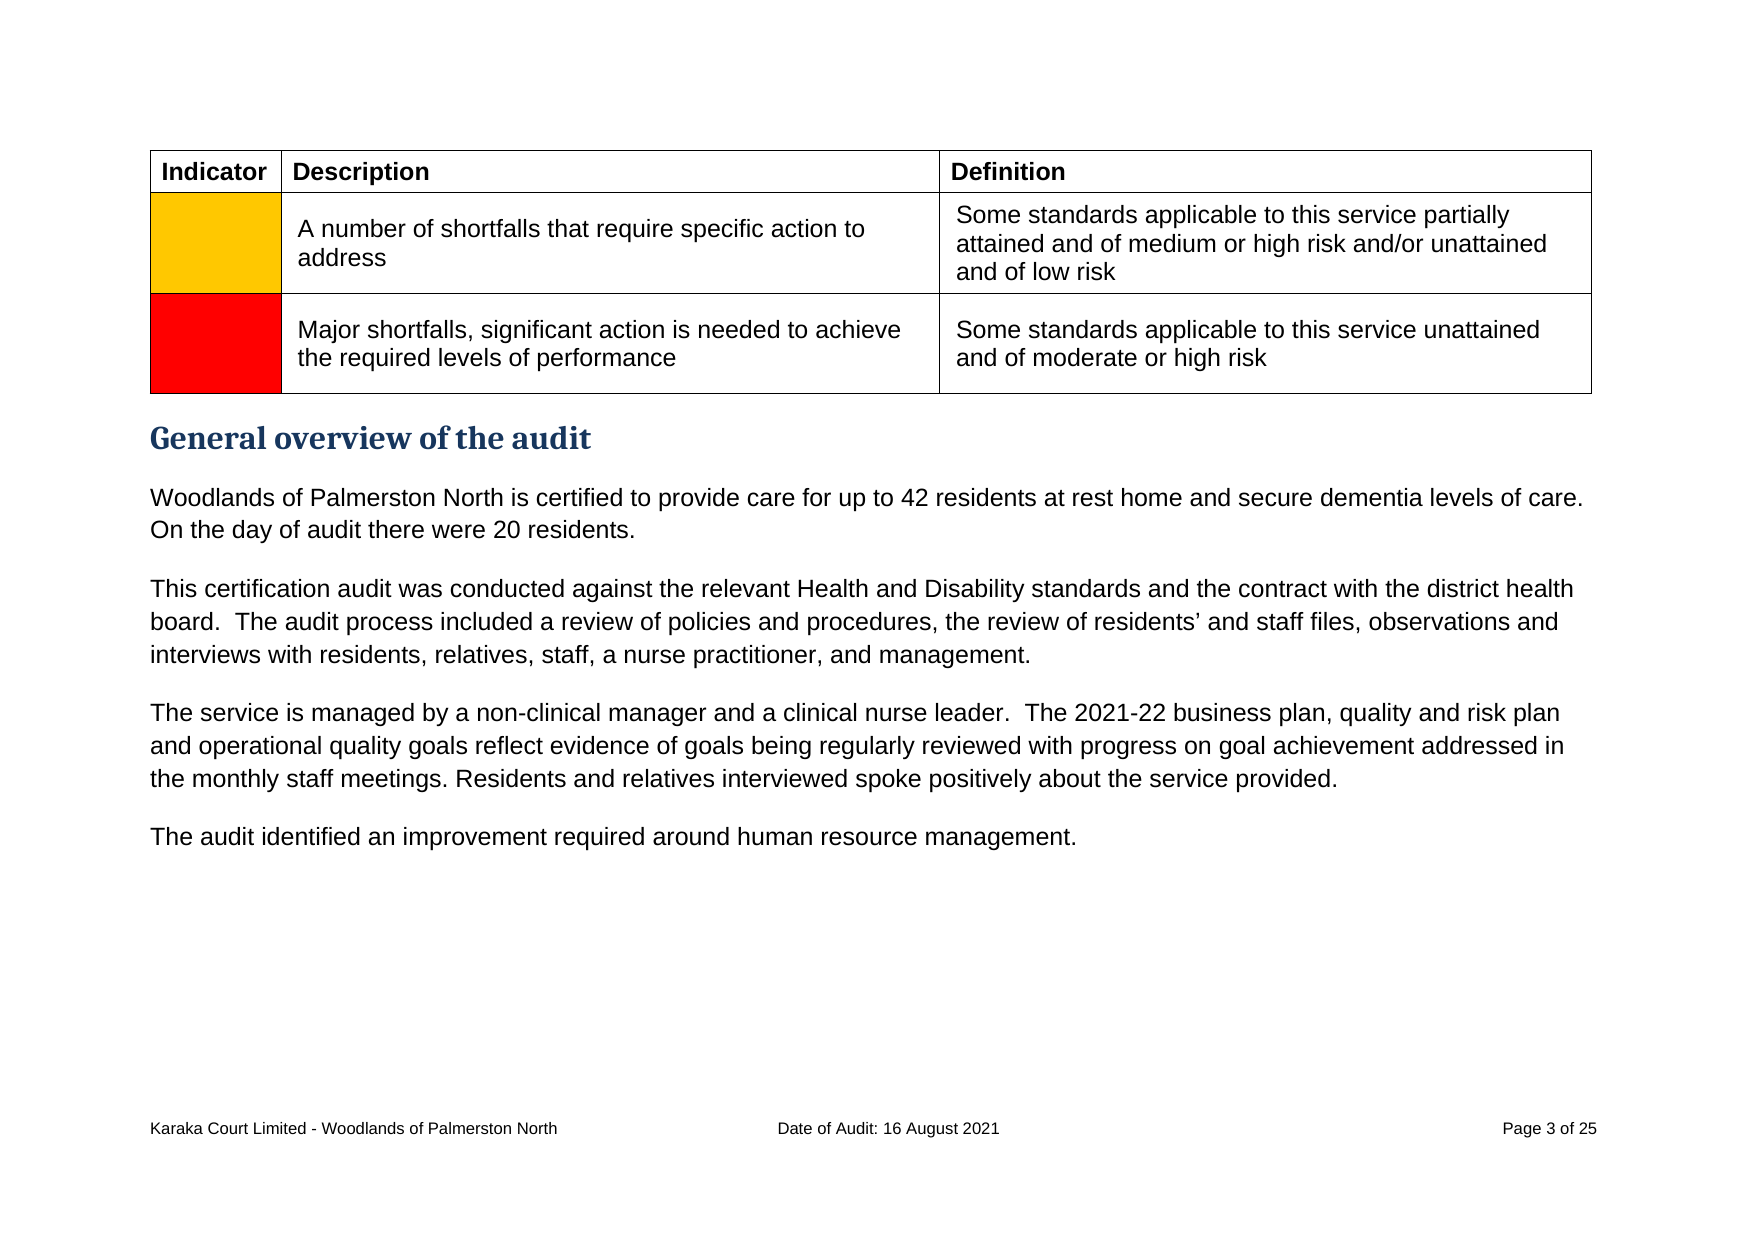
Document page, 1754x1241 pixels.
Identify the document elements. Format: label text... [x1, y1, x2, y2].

text The audit identified an improvement required around human resource management. [150, 822, 1604, 850]
table_header Description [282, 151, 939, 192]
table_header Definition [940, 151, 1591, 192]
table_cell Some standards applicable to this service partially attained and of medium or high risk and/or unattained and of low risk [940, 193, 1591, 293]
text Woodlands of Palmerston North is certified to provide care for up to 42 residents at rest home and secure dementia levels of care. On the day of audit there were 20 residents. [150, 482, 1604, 544]
table_cell [151, 294, 281, 393]
table_cell Major shortfalls, significant action is needed to achieve the required levels of performance [282, 294, 939, 393]
subtitle General overview of the audit [150, 419, 1604, 457]
table_header Indicator [151, 151, 281, 192]
text This certification audit was conducted against the relevant Health and Disability standards and the contract with the district health board. The audit process included a review of policies and procedures, the review of residents’ and staff files, observations and interviews with residents, relatives, staff, a nurse practitioner, and management. [150, 573, 1604, 668]
table_cell [151, 193, 281, 293]
table_cell Some standards applicable to this service unattained and of moderate or high risk [940, 294, 1591, 393]
table_cell A number of shortfalls that require specific action to address [282, 193, 939, 293]
text The service is managed by a non-clinical manager and a clinical nurse leader. The 2021-22 business plan, quality and risk plan and operational quality goals reflect evidence of goals being regularly reviewed with progress on goal achievement addressed in the monthly staff meetings. Residents and relatives interviewed spoke positively about the service provided. [150, 698, 1604, 792]
